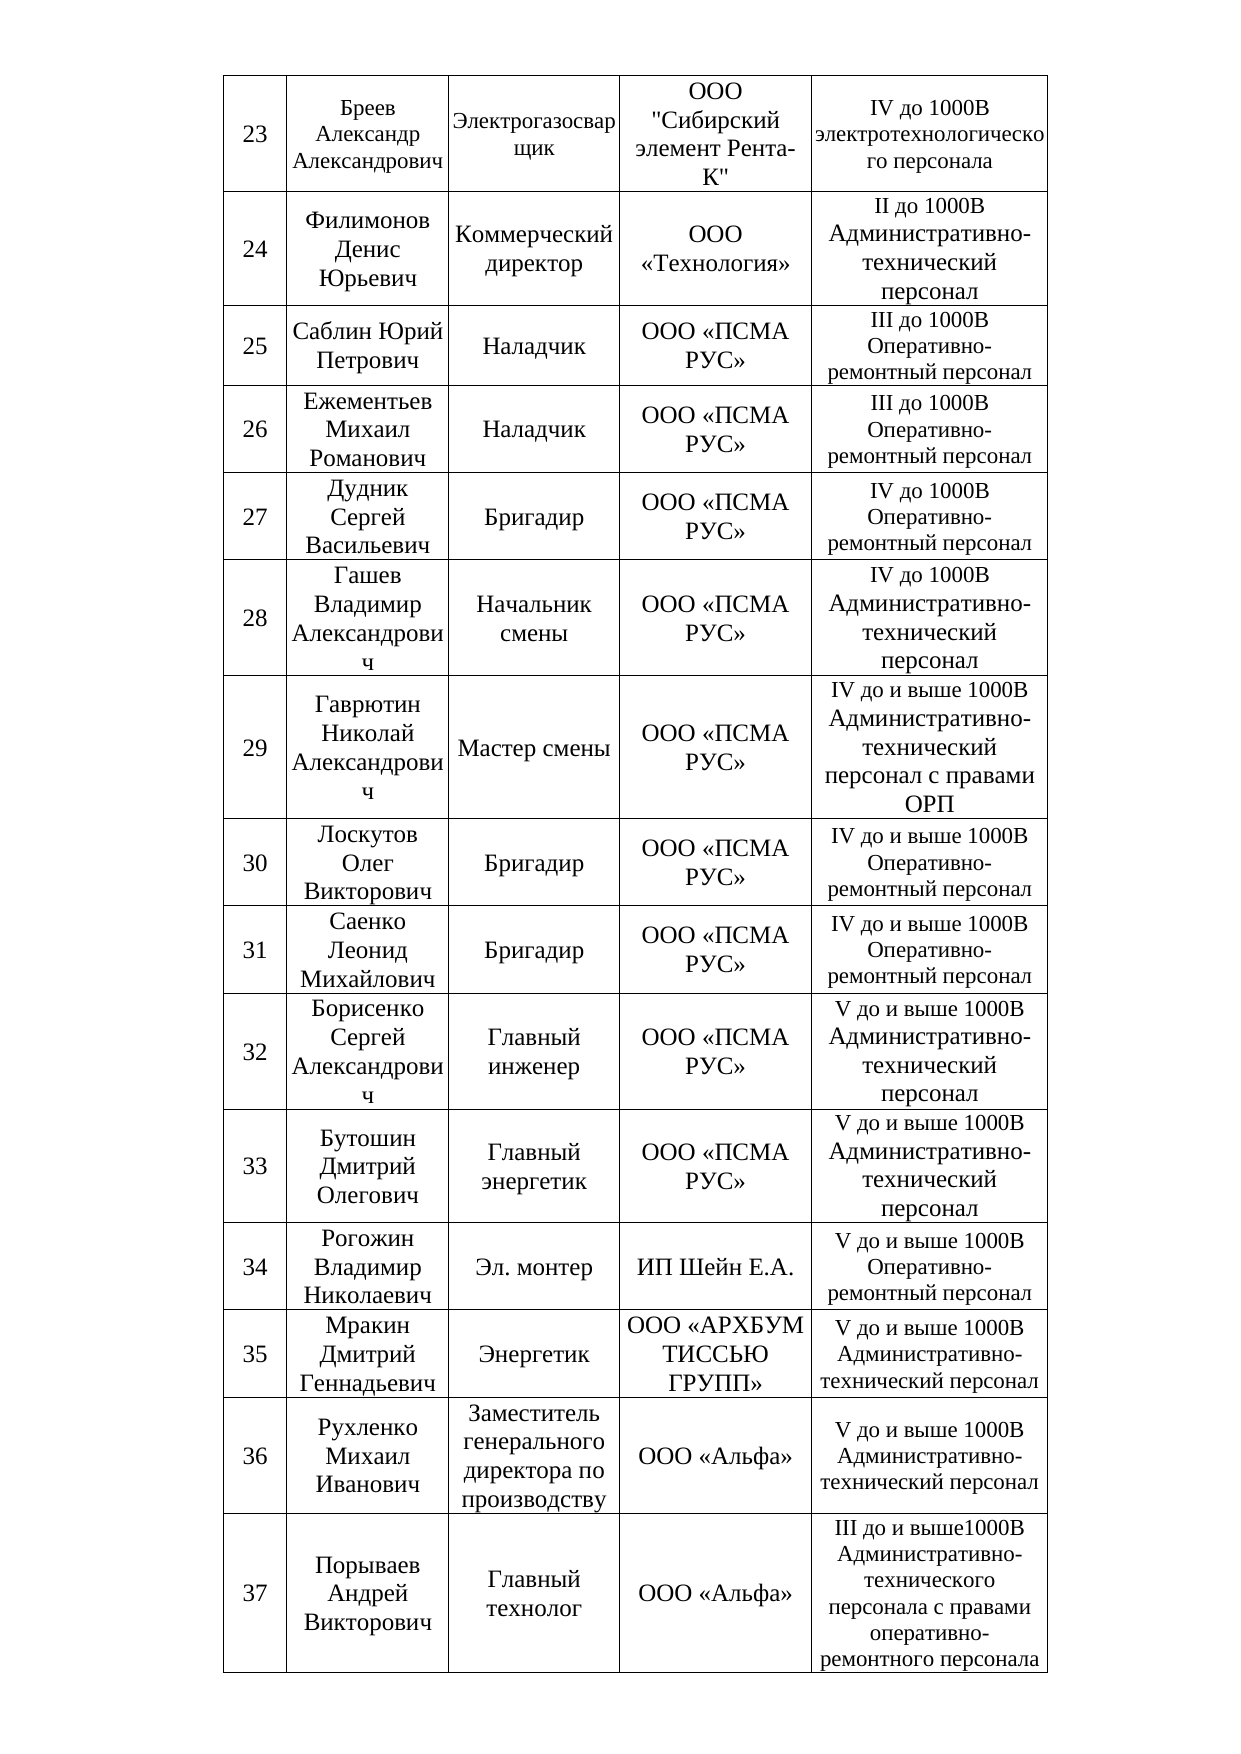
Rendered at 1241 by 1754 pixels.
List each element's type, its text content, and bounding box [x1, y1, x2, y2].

table_cell Рогожин Владимир Николаевич [287, 1223, 448, 1309]
table_cell 33 [224, 1110, 286, 1222]
table_cell ООО «Альфа» [620, 1514, 811, 1672]
table_cell 30 [224, 819, 286, 905]
table_cell Наладчик [449, 306, 619, 385]
table_cell 25 [224, 306, 286, 385]
table_cell Саблин Юрий Петрович [287, 306, 448, 385]
table_cell ООО «Технология» [620, 192, 811, 305]
table_cell 37 [224, 1514, 286, 1672]
table_cell ООО «ПСМА РУС» [620, 473, 811, 559]
table_cell III до 1000В Оперативно-ремонтный персонал [812, 306, 1047, 385]
table_cell 36 [224, 1398, 286, 1513]
table_cell 29 [224, 676, 286, 818]
table_cell 28 [224, 560, 286, 675]
table_cell Главный энергетик [449, 1110, 619, 1222]
table_cell 27 [224, 473, 286, 559]
table_cell Электрогазосварщик [449, 76, 619, 191]
table_cell Бреев Александр Александрович [287, 76, 448, 191]
table_cell IV до и выше 1000В Оперативно-ремонтный персонал [812, 906, 1047, 992]
table_cell Лоскутов Олег Викторович [287, 819, 448, 905]
table_cell 32 [224, 994, 286, 1108]
table_cell Бригадир [449, 473, 619, 559]
table_cell V до и выше 1000В Оперативно-ремонтный персонал [812, 1223, 1047, 1309]
table_cell Ежементьев Михаил Романович [287, 386, 448, 472]
table_cell 34 [224, 1223, 286, 1309]
table_cell Эл. монтер [449, 1223, 619, 1309]
table_cell Саенко Леонид Михайлович [287, 906, 448, 992]
table_cell ООО «АРХБУМ ТИССЬЮ ГРУПП» [620, 1310, 811, 1397]
table_cell 26 [224, 386, 286, 472]
table_cell ООО «ПСМА РУС» [620, 1110, 811, 1222]
table_cell Борисенко Сергей Александрович [287, 994, 448, 1108]
table_cell V до и выше 1000В Административно-технический персонал [812, 1310, 1047, 1397]
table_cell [620, 76, 811, 191]
table_cell 23 [224, 76, 286, 191]
table_cell Филимонов Денис Юрьевич [287, 192, 448, 305]
table_cell ООО «ПСМА РУС» [620, 306, 811, 385]
table_cell Бригадир [449, 819, 619, 905]
table_cell Главный инженер [449, 994, 619, 1108]
table_cell ИП Шейн Е.А. [620, 1223, 811, 1309]
table_cell V до и выше 1000В Административно-технический персонал [812, 994, 1047, 1108]
table_cell Гаврютин Николай Александрович [287, 676, 448, 818]
table_cell Энергетик [449, 1310, 619, 1397]
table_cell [812, 1514, 1047, 1672]
table_cell III до 1000В Оперативно-ремонтный персонал [812, 386, 1047, 472]
table_cell ООО «ПСМА РУС» [620, 560, 811, 675]
table_cell 31 [224, 906, 286, 992]
table_cell Мастер смены [449, 676, 619, 818]
table_cell Начальник смены [449, 560, 619, 675]
table_cell IV до 1000В электротехнологического персонала [812, 76, 1047, 191]
table_cell Рухленко Михаил Иванович [287, 1398, 448, 1513]
table_cell ООО «ПСМА РУС» [620, 906, 811, 992]
table_cell IV до и выше 1000В Административно-технический персонал с правами ОРП [812, 676, 1047, 818]
table_cell II до 1000В Административно-технический персонал [812, 192, 1047, 305]
table_cell IV до 1000В Оперативно-ремонтный персонал [812, 473, 1047, 559]
table_cell ООО «ПСМА РУС» [620, 386, 811, 472]
table_cell Заместитель генерального директора по производству [449, 1398, 619, 1513]
table_cell V до и выше 1000В Административно-технический персонал [812, 1110, 1047, 1222]
table_cell ООО «Альфа» [620, 1398, 811, 1513]
table_cell Гашев Владимир Александрович [287, 560, 448, 675]
table_cell Порываев Андрей Викторович [287, 1514, 448, 1672]
table_cell Бутошин Дмитрий Олегович [287, 1110, 448, 1222]
table_cell Коммерческий директор [449, 192, 619, 305]
table_cell ООО «ПСМА РУС» [620, 676, 811, 818]
table_cell Наладчик [449, 386, 619, 472]
table_cell Дудник Сергей Васильевич [287, 473, 448, 559]
table_cell ООО «ПСМА РУС» [620, 819, 811, 905]
table_cell V до и выше 1000В Административно-технический персонал [812, 1398, 1047, 1513]
table_cell Бригадир [449, 906, 619, 992]
table_cell 35 [224, 1310, 286, 1397]
table_cell IV до и выше 1000В Оперативно-ремонтный персонал [812, 819, 1047, 905]
table_cell Главный технолог [449, 1514, 619, 1672]
table_cell IV до 1000В Административно-технический персонал [812, 560, 1047, 675]
table_cell Мракин Дмитрий Геннадьевич [287, 1310, 448, 1397]
table_cell ООО «ПСМА РУС» [620, 994, 811, 1108]
table_cell 24 [224, 192, 286, 305]
